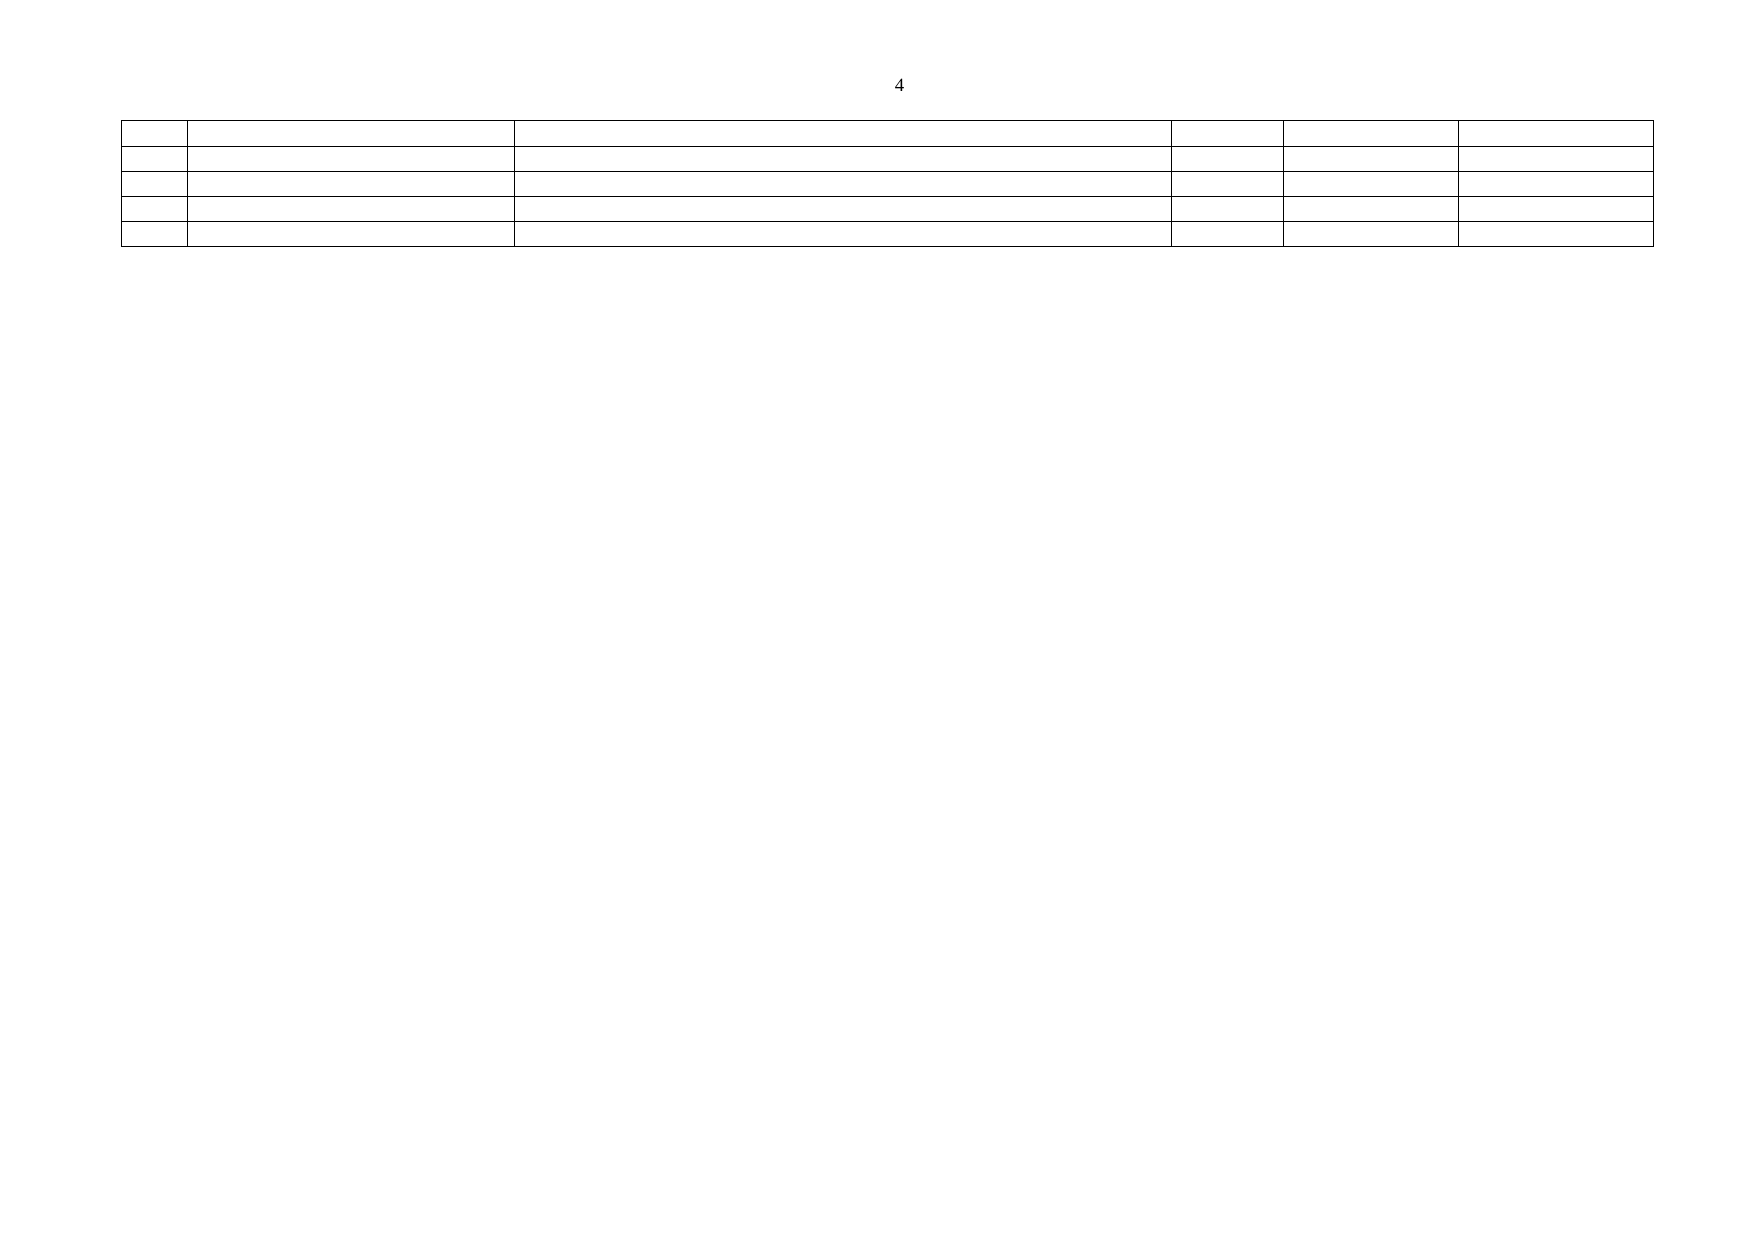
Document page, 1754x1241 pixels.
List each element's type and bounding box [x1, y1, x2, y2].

table_cell [515, 222, 1171, 246]
table_cell [1459, 222, 1653, 246]
table_cell [1459, 197, 1653, 221]
table_cell [188, 121, 514, 146]
table_cell [122, 147, 187, 171]
table_cell [515, 121, 1171, 146]
table_cell [515, 147, 1171, 171]
table_cell [1284, 222, 1458, 246]
table_cell [1172, 197, 1283, 221]
table_cell [1172, 172, 1283, 196]
table_cell [188, 222, 514, 246]
table_cell [122, 172, 187, 196]
table_cell [188, 197, 514, 221]
table_cell [1284, 147, 1458, 171]
table_cell [515, 197, 1171, 221]
table_cell [188, 172, 514, 196]
table_cell [1459, 172, 1653, 196]
table_cell [1172, 121, 1283, 146]
table_cell [1459, 121, 1653, 146]
table_cell [1284, 172, 1458, 196]
table_cell [1284, 197, 1458, 221]
table_cell [1284, 121, 1458, 146]
table_cell [1172, 147, 1283, 171]
table_cell [515, 172, 1171, 196]
table_cell [188, 147, 514, 171]
table_cell [122, 222, 187, 246]
table_cell [1459, 147, 1653, 171]
table_cell [122, 197, 187, 221]
table_cell [1172, 222, 1283, 246]
table_cell [122, 121, 187, 146]
